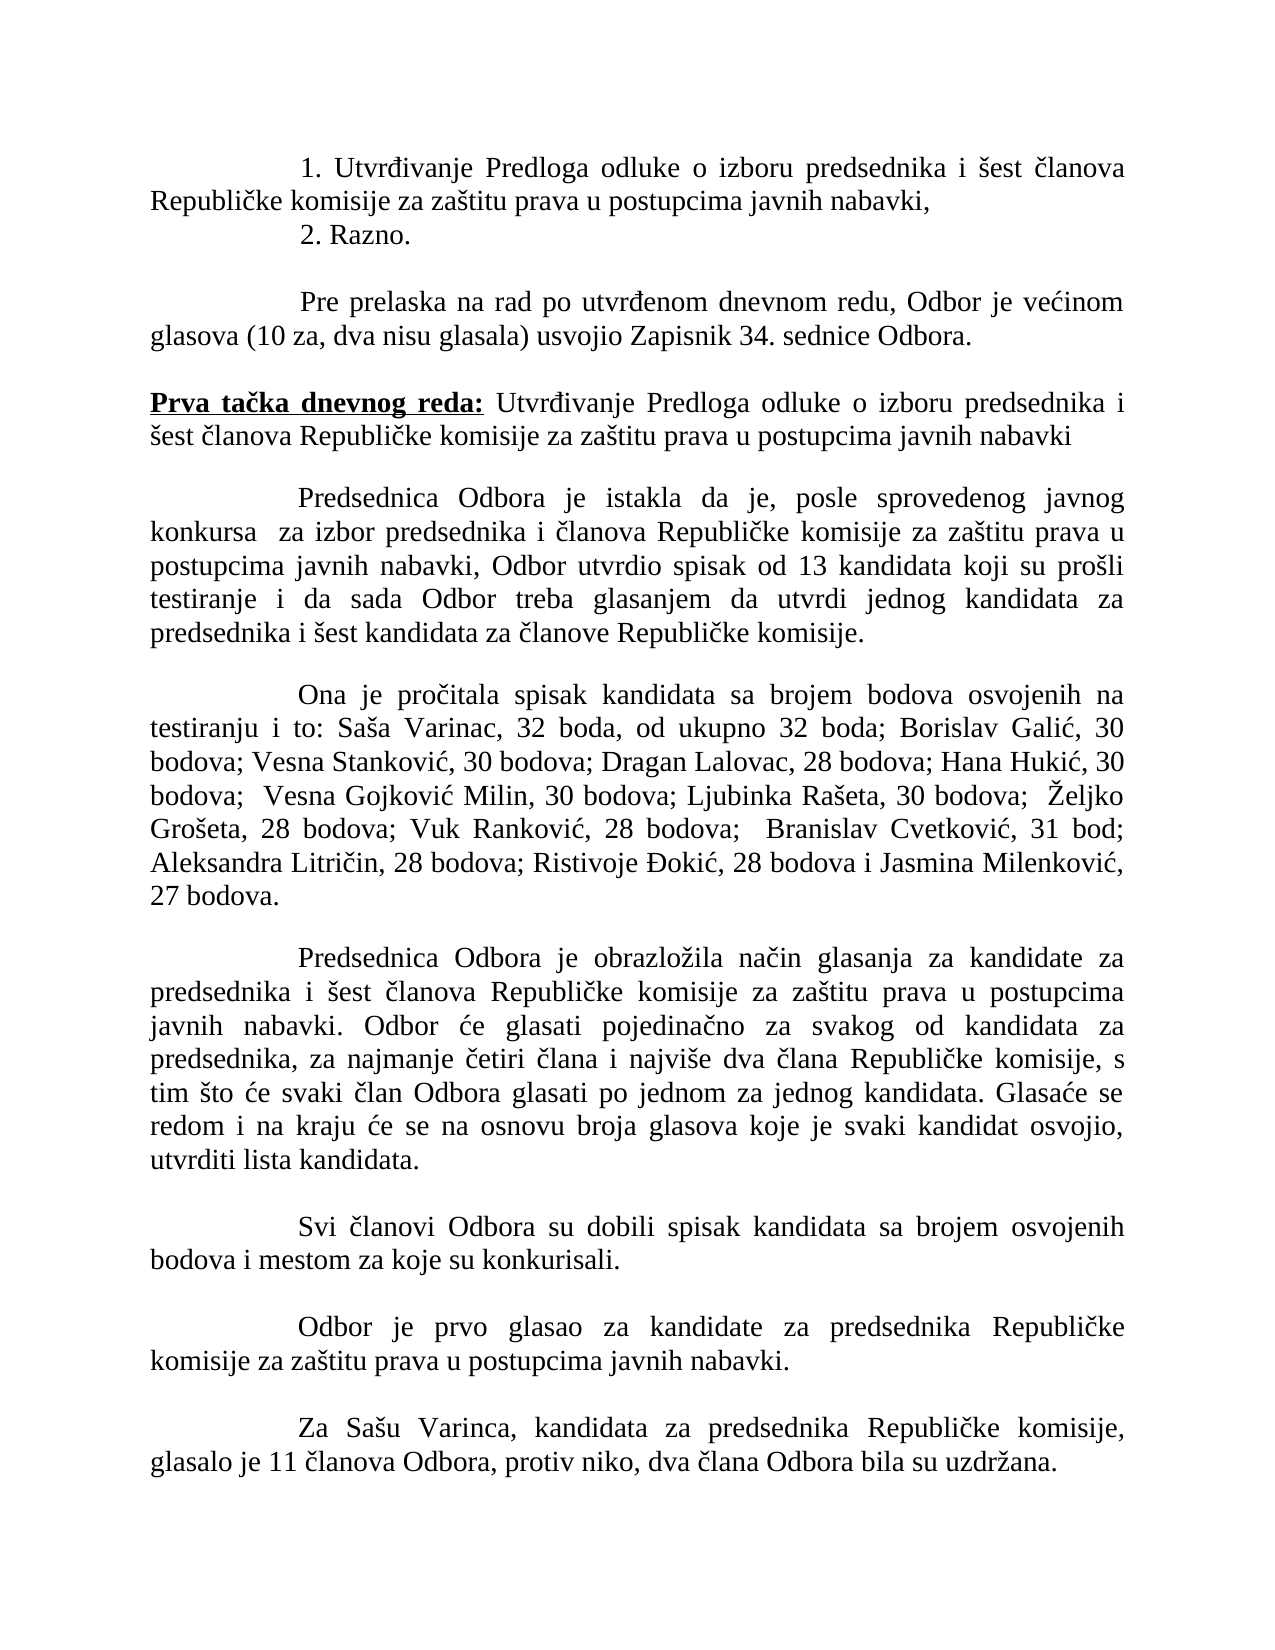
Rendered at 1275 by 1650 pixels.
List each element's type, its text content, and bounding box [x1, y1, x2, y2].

list 1. Utvrđivanje Predloga odluke o izboru predsednika i šest članova Republičke komisije za zaštitu prava u postupcima javnih nabavki, [150, 150, 1125, 217]
text Svi članovi Odbora su dobili spisak kandidata sa brojem osvojenih bodova i mestom za koje su konkurisali. [150, 1209, 1125, 1276]
text Za Sašu Varinca, kandidata za predsednika Republičke komisije, glasalo je 11 članova Odbora, protiv niko, dva člana Odbora bila su uzdržana. [150, 1410, 1125, 1477]
text Pre prelaska na rad po utvrđenom dnevnom redu, Odbor je većinom glasova (10 za, dva nisu glasala) usvojio Zapisnik 34. sednice Odbora. [150, 284, 1125, 351]
list 2. Razno. [150, 217, 1125, 251]
text Predsednica Odbora je obrazložila način glasanja za kandidate za predsednika i šest članova Republičke komisije za zaštitu prava u postupcima javnih nabavki. Odbor će glasati pojedinačno za svakog od kandidata za predsednika, za najmanje četiri člana i najviše dva člana Republičke komisije, s tim što će svaki član Odbora glasati po jednom za jednog kandidata. Glasaće se redom i na kraju će se na osnovu broja glasova koje je svaki kandidat osvojio, utvrditi lista kandidata. [150, 941, 1125, 1175]
text Predsednica Odbora je istakla da je, posle sprovedenog javnog konkursa za izbor predsednika i članova Republičke komisije za zaštitu prava u postupcima javnih nabavki, Odbor utvrdio spisak od 13 kandidata koji su prošli testiranje i da sada Odbor treba glasanjem da utvrdi jednog kandidata za predsednika i šest kandidata za članove Republičke komisije. [150, 481, 1125, 648]
text Ona je pročitala spisak kandidata sa brojem bodova osvojenih na testiranju i to: Saša Varinac, 32 boda, od ukupno 32 boda; Borislav Galić, 30 bodova; Vesna Stanković, 30 bodova; Dragan Lalovac, 28 bodova; Hana Hukić, 30 bodova; Vesna Gojković Milin, 30 bodova; Ljubinka Rašeta, 30 bodova; Željko Grošeta, 28 bodova; Vuk Ranković, 28 bodova; Branislav Cvetković, 31 bod; Aleksandra Litričin, 28 bodova; Ristivoje Đokić, 28 bodova i Jasmina Milenković, 27 bodova. [150, 677, 1125, 912]
text Odbor je prvo glasao za kandidate za predsednika Republičke komisije za zaštitu prava u postupcima javnih nabavki. [150, 1309, 1125, 1377]
list Prva tačka dnevnog reda: Utvrđivanje Predloga odluke o izboru predsednika i šest članova Republičke komisije za zaštitu prava u postupcima javnih nabavki [150, 385, 1125, 452]
